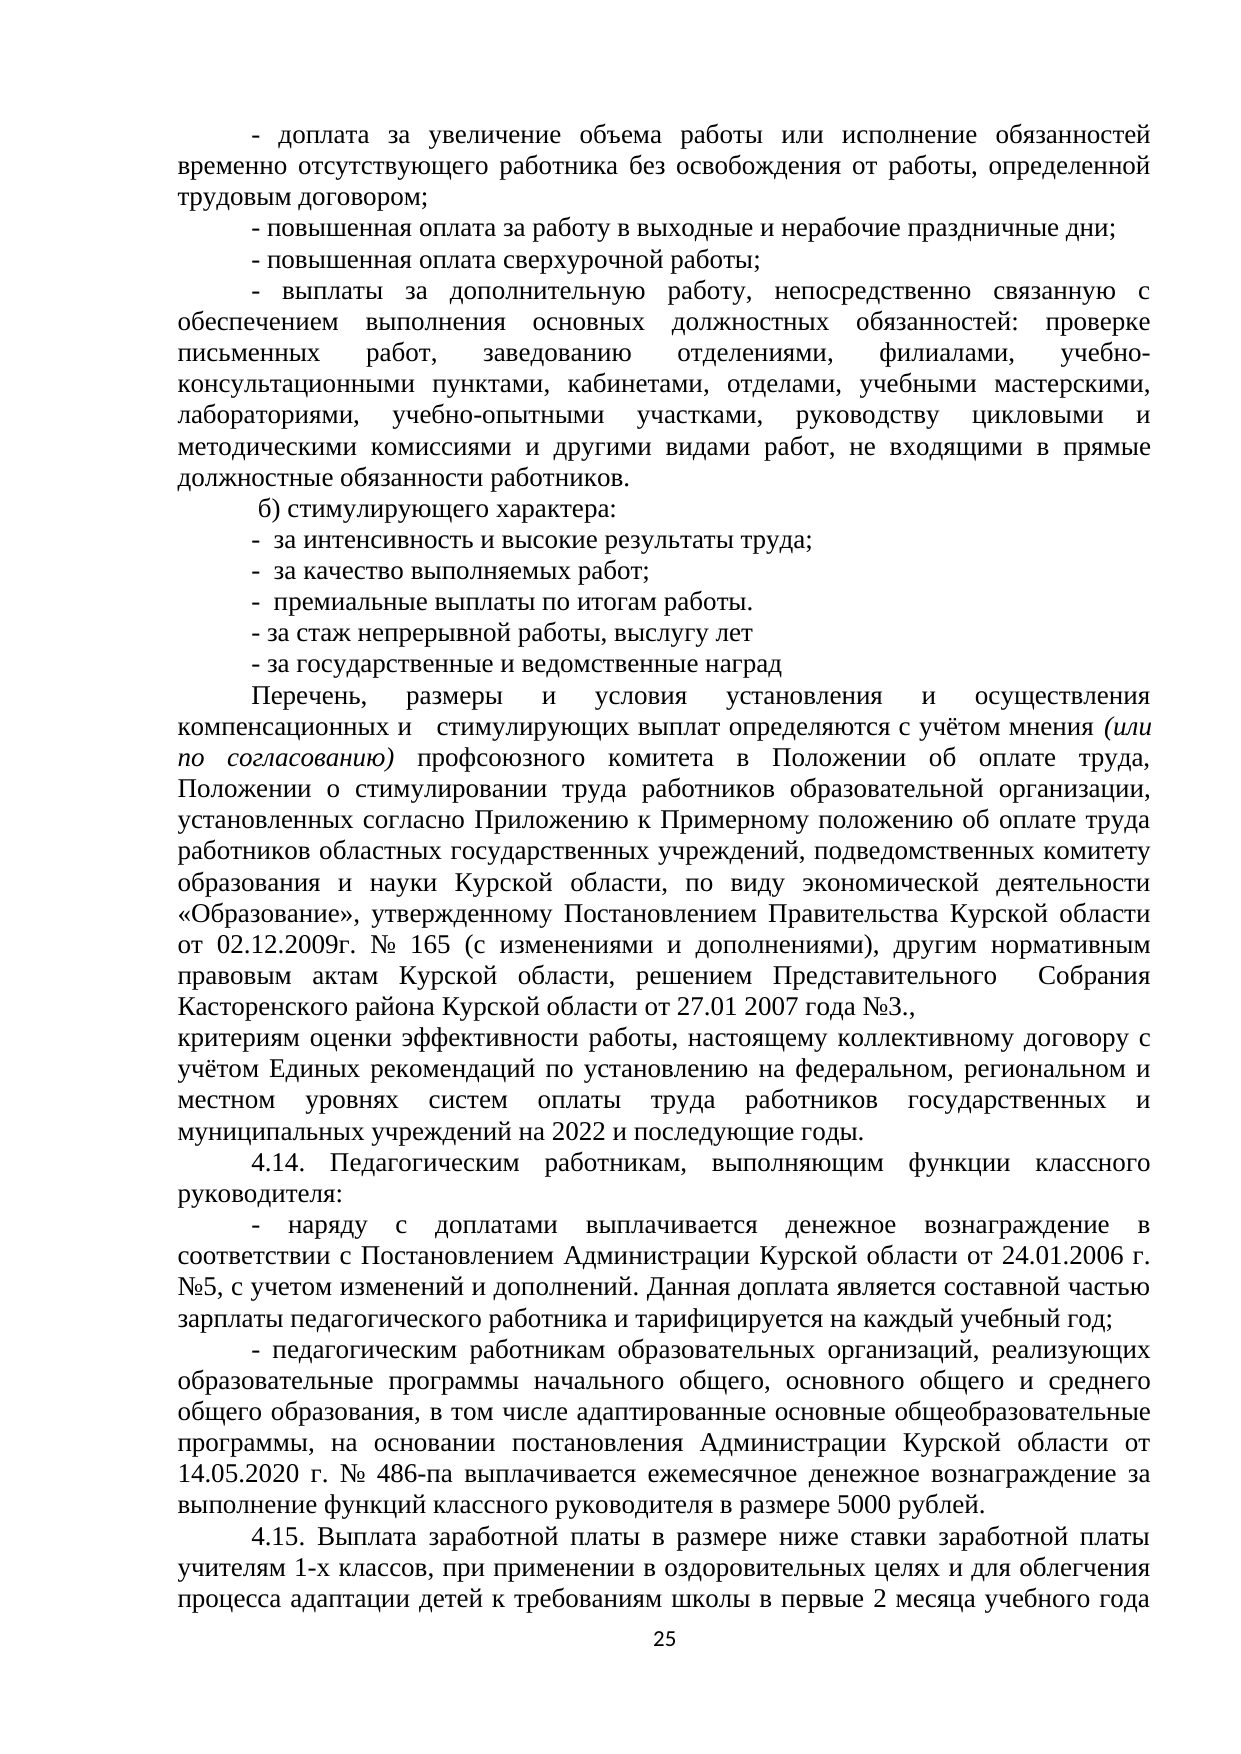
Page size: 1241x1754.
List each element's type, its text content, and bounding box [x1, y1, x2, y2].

text - повышенная оплата сверхурочной работы; [177, 243, 1152, 274]
text - повышенная оплата за работу в выходные и нерабочие праздничные дни; [177, 212, 1152, 243]
text 4.14. Педагогическим работникам, выполняющим функции классного руководителя: [177, 1146, 1152, 1208]
text критериям оценки эффективности работы, настоящему коллективному договору с учётом Единых рекомендаций по установлению на федеральном, региональном и местном уровнях систем оплаты труда работников государственных и муниципальных учреждений на 2022 и последующие годы. [177, 1021, 1152, 1146]
text - за качество выполняемых работ; [177, 554, 1152, 585]
text - доплата за увеличение объема работы или исполнение обязанностей временно отсутствующего работника без освобождения от работы, определенной трудовым договором; [177, 118, 1152, 212]
text - за интенсивность и высокие результаты труда; [177, 523, 1152, 554]
text б) стимулирующего характера: [177, 492, 1152, 523]
text - премиальные выплаты по итогам работы. [177, 585, 1152, 616]
text - наряду с доплатами выплачивается денежное вознаграждение в соответствии с Постановлением Администрации Курской области от 24.01.2006 г. №5, с учетом изменений и дополнений. Данная доплата является составной частью зарплаты педагогического работника и тарифицируется на каждый учебный год; [177, 1208, 1152, 1333]
text - педагогическим работникам образовательных организаций, реализующих образовательные программы начального общего, основного общего и среднего общего образования, в том числе адаптированные основные общеобразовательные программы, на основании постановления Администрации Курской области от 14.05.2020 г. № 486-па выплачивается ежемесячное денежное вознаграждение за выполнение функций классного руководителя в размере 5000 рублей. [177, 1333, 1152, 1520]
text - за стаж непрерывной работы, выслугу лет [177, 616, 1152, 648]
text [177, 1520, 1152, 1613]
text Перечень, размеры и условия установления и осуществления компенсационных и стимулирующих выплат определяются с учётом мнения (или по согласованию) профсоюзного комитета в Положении об оплате труда, Положении о стимулировании труда работников образовательной организации, установленных согласно Приложению к Примерному положению об оплате труда работников областных государственных учреждений, подведомственных комитету образования и науки Курской области, по виду экономической деятельности «Образование», утвержденному Постановлением Правительства Курской области от 02.12.2009г. № 165 (с изменениями и дополнениями), другим нормативным правовым актам Курской области, решением Представительного Собрания Касторенского района Курской области от 27.01 2007 года №3., [177, 679, 1152, 1021]
text - выплаты за дополнительную работу, непосредственно связанную с обеспечением выполнения основных должностных обязанностей: проверке письменных работ, заведованию отделениями, филиалами, учебно-консультационными пунктами, кабинетами, отделами, учебными мастерскими, лабораториями, учебно-опытными участками, руководству цикловыми и методическими комиссиями и другими видами работ, не входящими в прямые должностные обязанности работников. [177, 274, 1152, 492]
text - за государственные и ведомственные наград [177, 648, 1152, 679]
